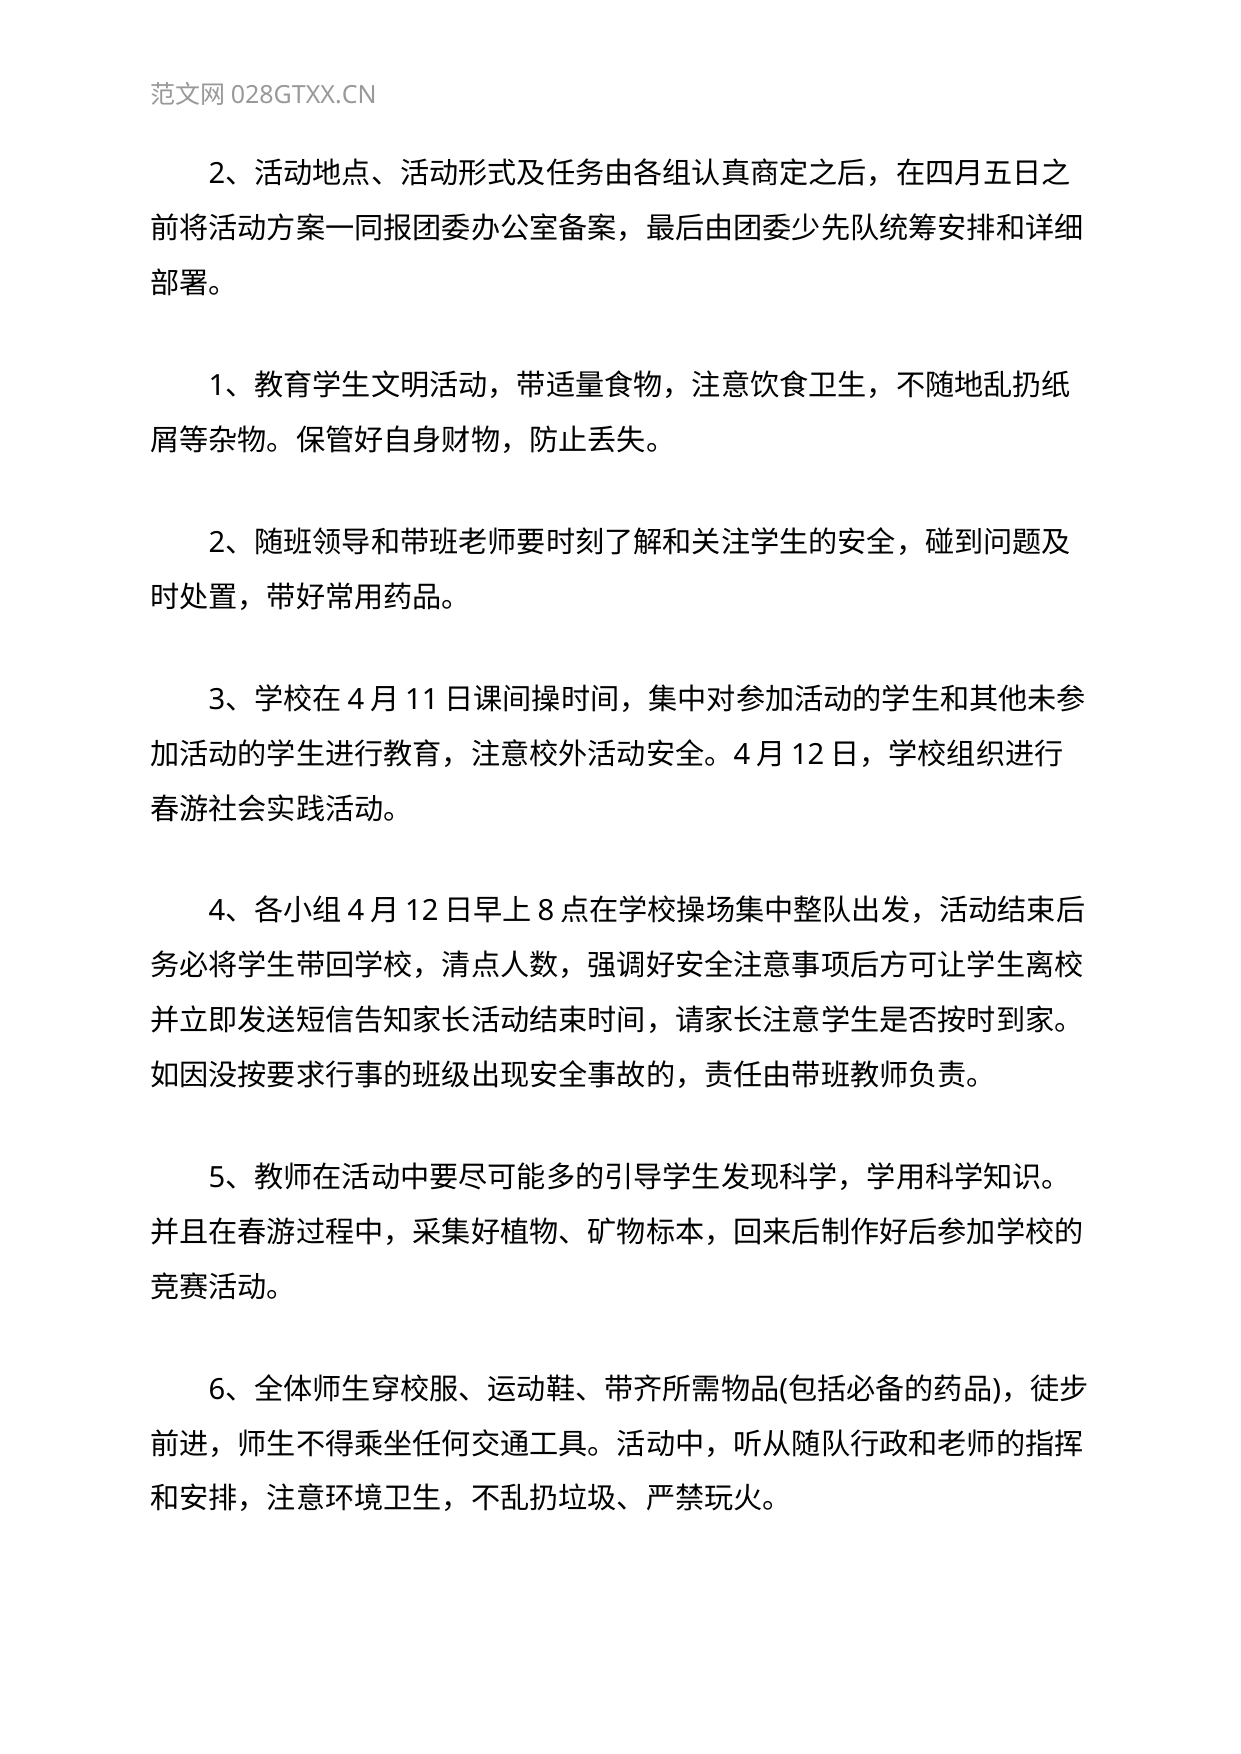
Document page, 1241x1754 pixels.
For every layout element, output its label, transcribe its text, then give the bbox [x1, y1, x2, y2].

text 2、活动地点、活动形式及任务由各组认真商定之后，在四月五日之前将活动方案一同报团委办公室备案，最后由团委少先队统筹安排和详细部署。 [150, 150, 1090, 302]
text 5、教师在活动中要尽可能多的引导学生发现科学，学用科学知识。并且在春游过程中，采集好植物、矿物标本，回来后制作好后参加学校的竞赛活动。 [150, 1153, 1090, 1306]
text 4、各小组4月12日早上8点在学校操场集中整队出发，活动结束后务必将学生带回学校，清点人数，强调好安全注意事项后方可让学生离校并立即发送短信告知家长活动结束时间，请家长注意学生是否按时到家。如因没按要求行事的班级出现安全事故的，责任由带班教师负责。 [150, 887, 1090, 1094]
text 1、教育学生文明活动，带适量食物，注意饮食卫生，不随地乱扔纸屑等杂物。保管好自身财物，防止丢失。 [150, 362, 1090, 459]
text 6、全体师生穿校服、运动鞋、带齐所需物品(包括必备的药品)，徒步前进，师生不得乘坐任何交通工具。活动中，听从随队行政和老师的指挥和安排，注意环境卫生，不乱扔垃圾、严禁玩火。 [150, 1365, 1090, 1517]
text 3、学校在4月11日课间操时间，集中对参加活动的学生和其他未参加活动的学生进行教育，注意校外活动安全。4月12日，学校组织进行春游社会实践活动。 [150, 675, 1090, 827]
text 2、随班领导和带班老师要时刻了解和关注学生的安全，碰到问题及时处置，带好常用药品。 [150, 518, 1090, 616]
